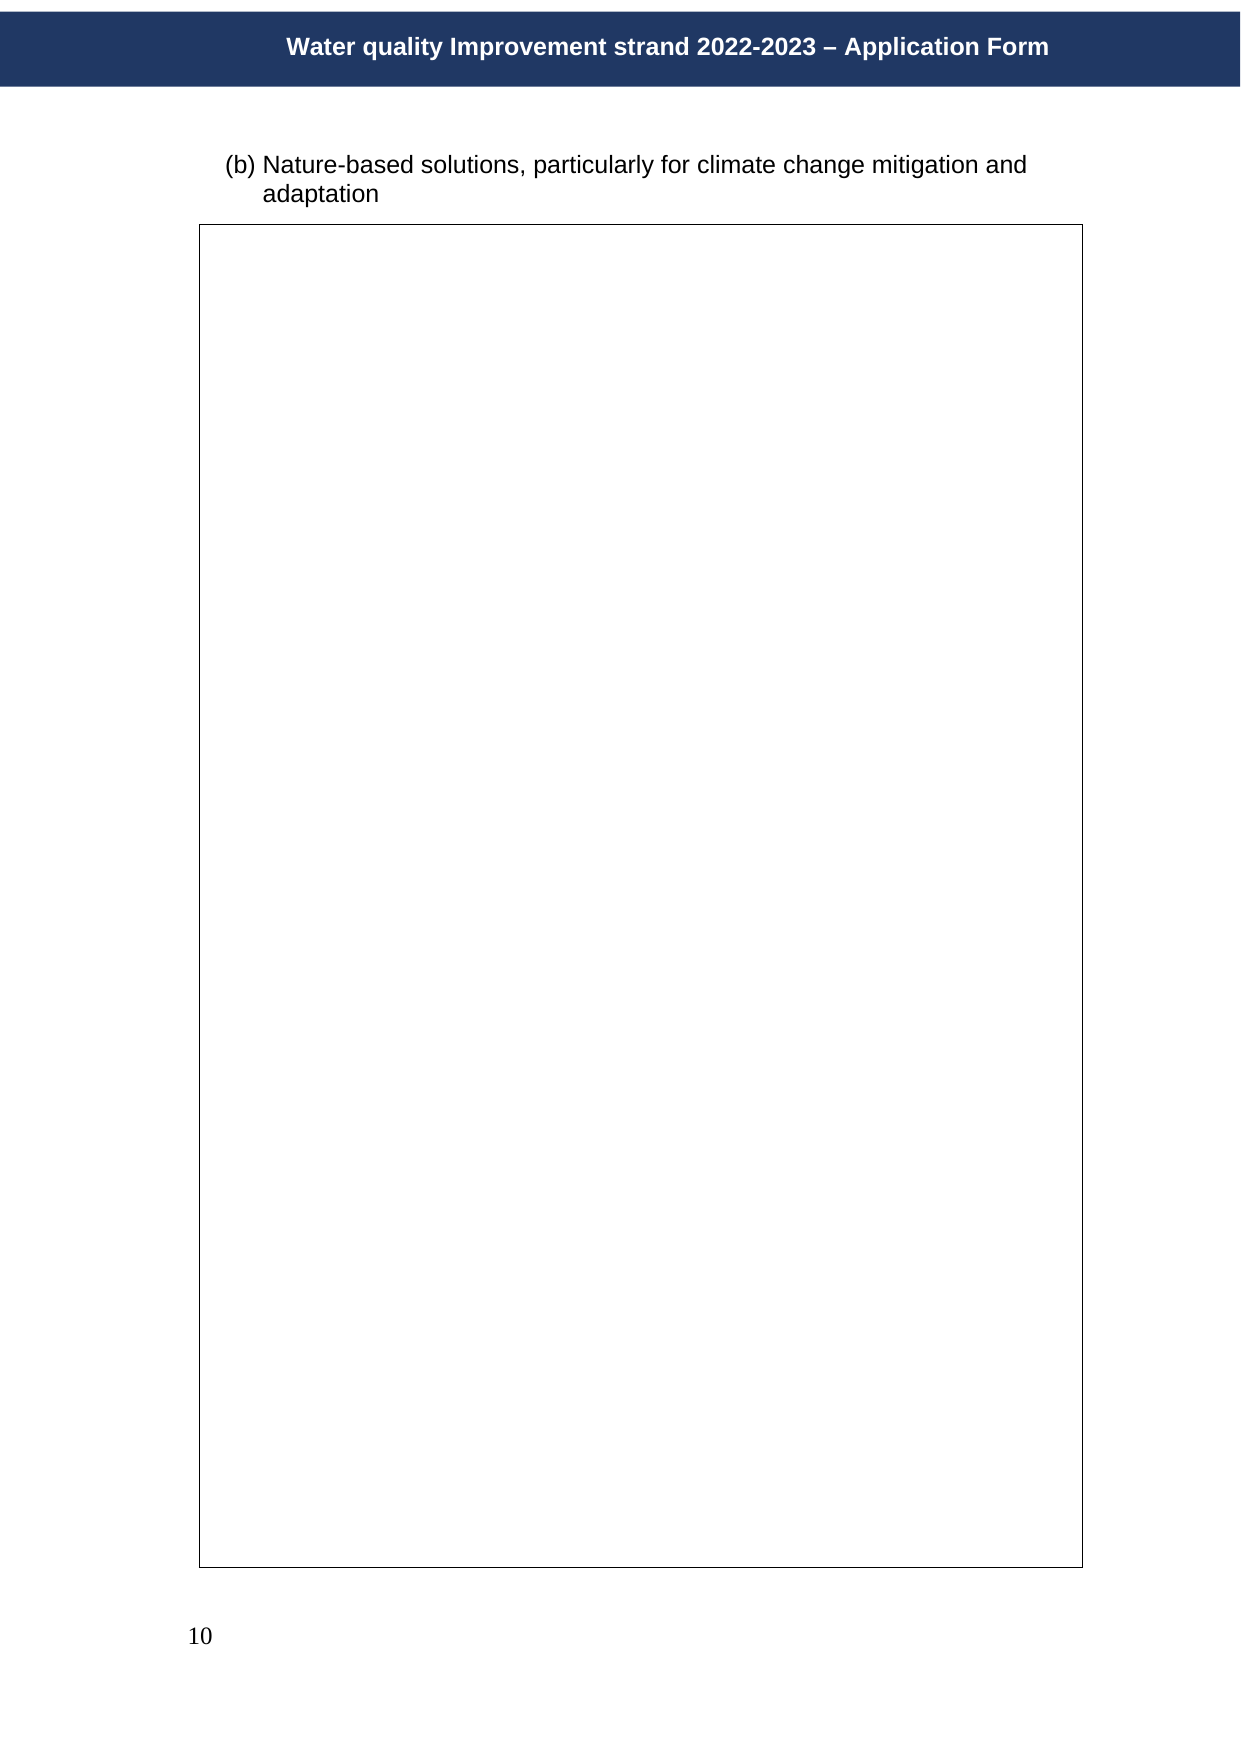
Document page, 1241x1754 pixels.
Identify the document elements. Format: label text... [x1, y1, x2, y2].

list Nature-based solutions, particularly for climate change mitigation and adaptation [225, 150, 1053, 207]
table_header [200, 225, 1082, 1567]
